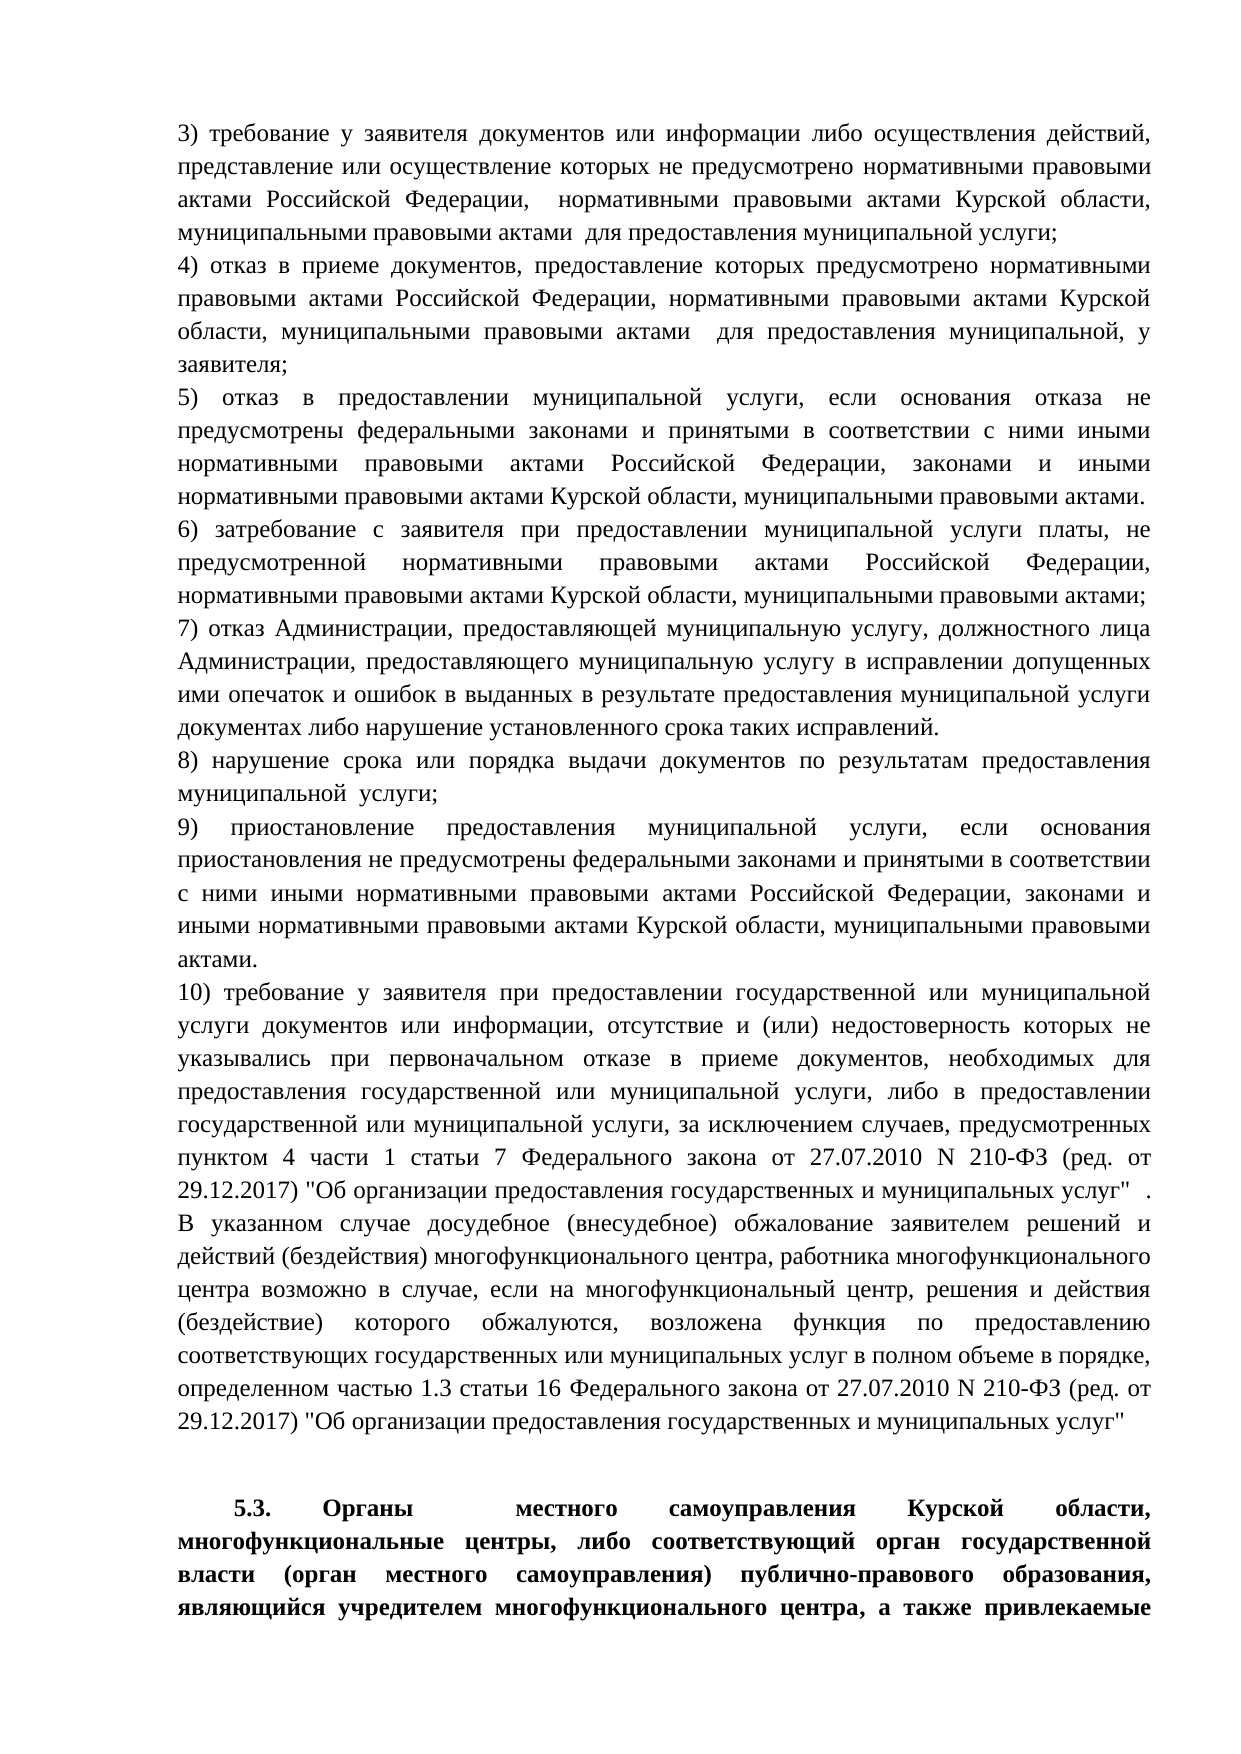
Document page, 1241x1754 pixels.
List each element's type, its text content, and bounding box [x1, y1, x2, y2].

text 5) отказ в предоставлении муниципальной услуги, если основания отказа не предусмотрены федеральными законами и принятыми в соответствии с ними иными нормативными правовыми актами Российской Федерации, законами и иными нормативными правовыми актами Курской области, муниципальными правовыми актами. [177, 382, 1152, 510]
text 10) требование у заявителя при предоставлении государственной или муниципальной услуги документов или информации, отсутствие и (или) недостоверность которых не указывались при первоначальном отказе в приеме документов, необходимых для предоставления государственной или муниципальной услуги, либо в предоставлении государственной или муниципальной услуги, за исключением случаев, предусмотренных пунктом 4 части 1 статьи 7 Федерального закона от 27.07.2010 N 210-ФЗ (ред. от 29.12.2017) "Об организации предоставления государственных и муниципальных услуг" . В указанном случае досудебное (внесудебное) обжалование заявителем решений и действий (бездействия) многофункционального центра, работника многофункционального центра возможно в случае, если на многофункциональный центр, решения и действия (бездействие) которого обжалуются, возложена функция по предоставлению соответствующих государственных или муниципальных услуг в полном объеме в порядке, определенном частью 1.3 статьи 16 Федерального закона от 27.07.2010 N 210-ФЗ (ред. от 29.12.2017) "Об организации предоставления государственных и муниципальных услуг" [177, 977, 1152, 1435]
text 8) нарушение срока или порядка выдачи документов по результатам предоставления муниципальной услуги; [177, 746, 1152, 807]
text 6) затребование с заявителя при предоставлении муниципальной услуги платы, не предусмотренной нормативными правовыми актами Российской Федерации, нормативными правовыми актами Курской области, муниципальными правовыми актами; [177, 514, 1152, 609]
text 3) требование у заявителя документов или информации либо осуществления действий, представление или осуществление которых не предусмотрено нормативными правовыми актами Российской Федерации, нормативными правовыми актами Курской области, муниципальными правовыми актами для предоставления муниципальной услуги; [177, 118, 1152, 246]
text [177, 1493, 1152, 1621]
text 9) приостановление предоставления муниципальной услуги, если основания приостановления не предусмотрены федеральными законами и принятыми в соответствии с ними иными нормативными правовыми актами Российской Федерации, законами и иными нормативными правовыми актами Курской области, муниципальными правовыми актами. [177, 812, 1152, 972]
text 4) отказ в приеме документов, предоставление которых предусмотрено нормативными правовыми актами Российской Федерации, нормативными правовыми актами Курской области, муниципальными правовыми актами для предоставления муниципальной, у заявителя; [177, 250, 1152, 378]
text 7) отказ Администрации, предоставляющей муниципальную услугу, должностного лица Администрации, предоставляющего муниципальную услугу в исправлении допущенных ими опечаток и ошибок в выданных в результате предоставления муниципальной услуги документах либо нарушение установленного срока таких исправлений. [177, 613, 1152, 741]
